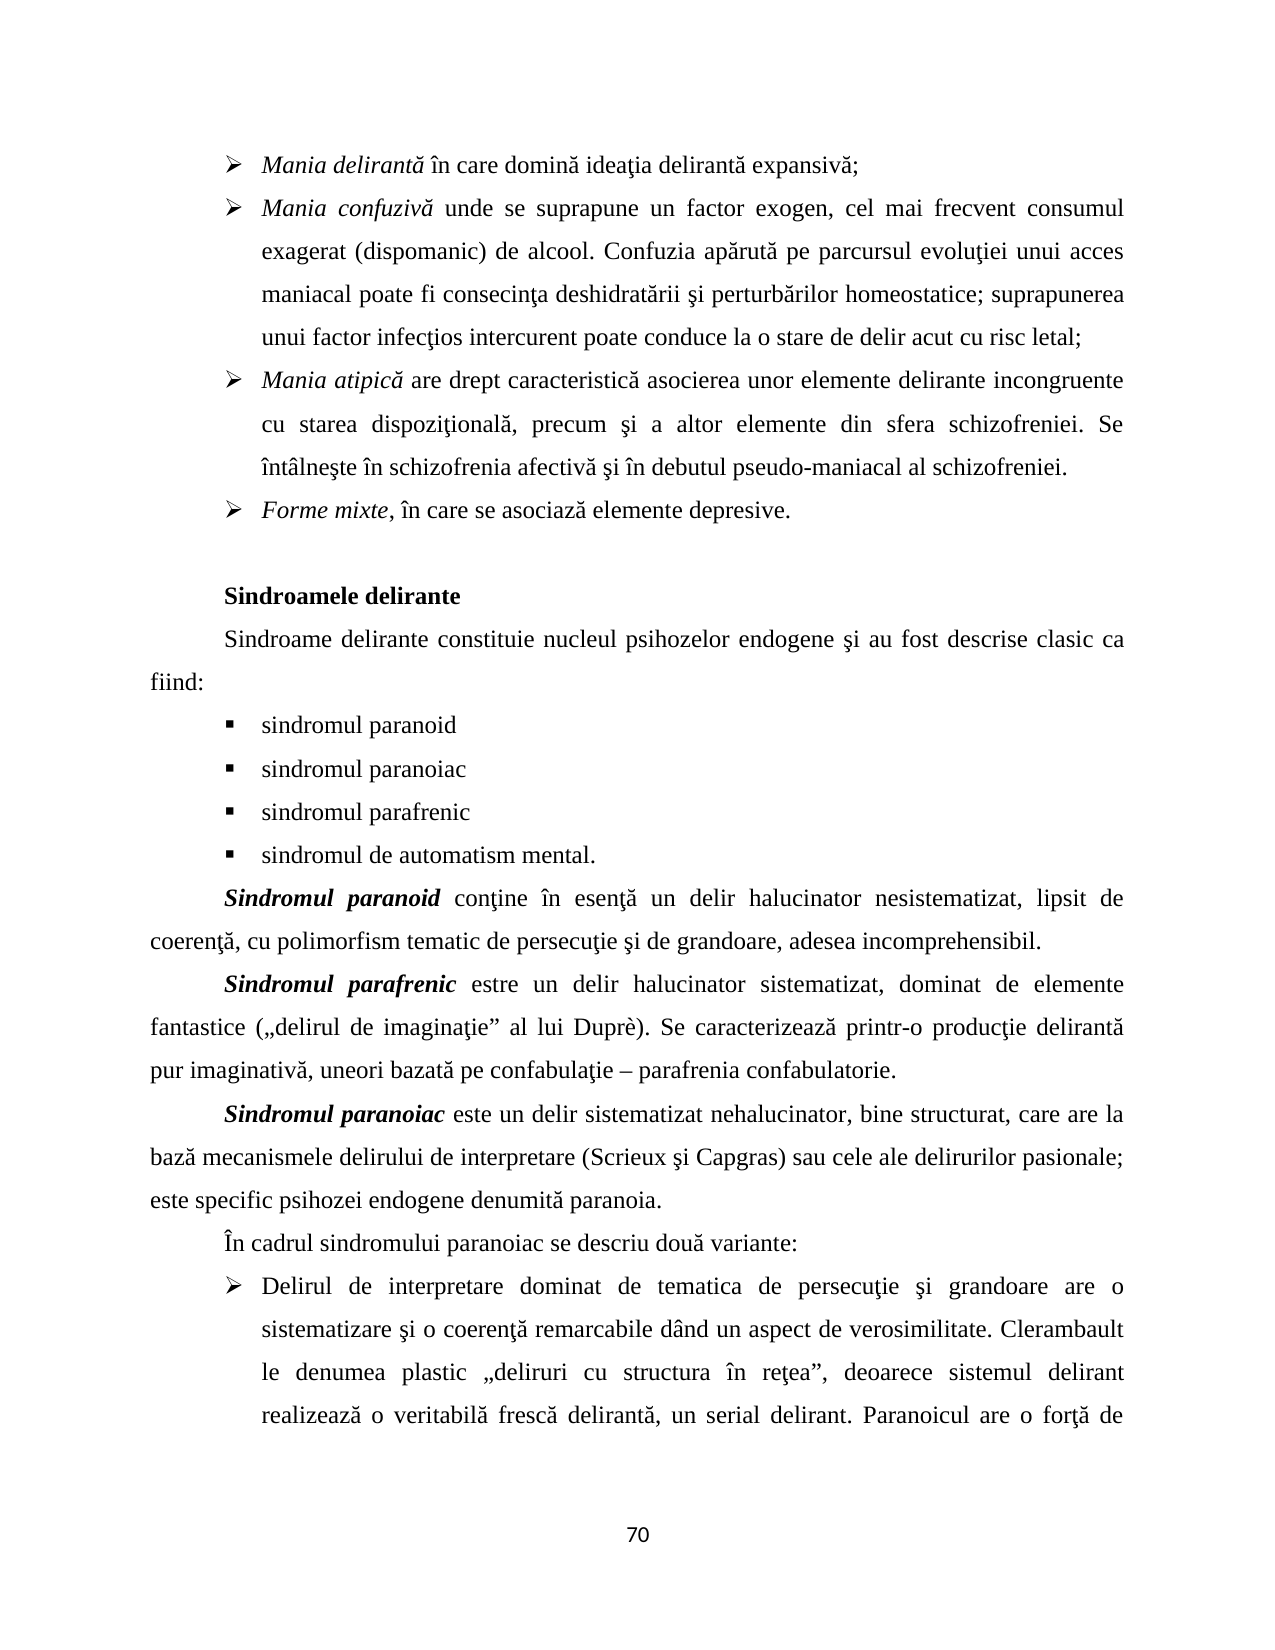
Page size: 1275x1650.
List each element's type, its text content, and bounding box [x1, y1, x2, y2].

text Sindroamele delirante [150, 581, 1125, 610]
list Mania delirantă în care domină ideaţia delirantă expansivă; [224, 150, 1125, 179]
list sindromul paranoid [224, 711, 1125, 739]
list Forme mixte, în care se asociază elemente depresive. [224, 495, 1125, 524]
text În cadrul sindromului paranoiac se descriu două variante: [150, 1228, 1125, 1257]
text Sindromul paranoid conţine în esenţă un delir halucinator nesistematizat, lipsit de coerenţă, cu polimorfism tematic de persecuţie şi de grandoare, adesea incomprehensibil. [150, 883, 1125, 955]
text Sindromul parafrenic estre un delir halucinator sistematizat, dominat de elemente fantastice („delirul de imaginaţie” al lui Duprè). Se caracterizează printr-o producţie delirantă pur imaginativă, uneori bazată pe confabulaţie – parafrenia confabulatorie. [150, 969, 1125, 1084]
text Sindroame delirante constituie nucleul psihozelor endogene şi au fost descrise clasic ca fiind: [150, 624, 1125, 696]
list Mania atipică are drept caracteristică asocierea unor elemente delirante incongruente cu starea dispoziţională, precum şi a altor elemente din sfera schizofreniei. Se întâlneşte în schizofrenia afectivă şi în debutul pseudo-maniacal al schizofreniei. [224, 366, 1125, 481]
list sindromul paranoiac [224, 754, 1125, 782]
list sindromul de automatism mental. [224, 840, 1125, 869]
list sindromul parafrenic [224, 797, 1125, 826]
text Sindromul paranoiac este un delir sistematizat nehalucinator, bine structurat, care are la bază mecanismele delirului de interpretare (Scrieux şi Capgras) sau cele ale delirurilor pasionale; este specific psihozei endogene denumită paranoia. [150, 1099, 1125, 1214]
list Mania confuzivă unde se suprapune un factor exogen, cel mai frecvent consumul exagerat (dispomanic) de alcool. Confuzia apărută pe parcursul evoluţiei unui acces maniacal poate fi consecinţa deshidratării şi perturbărilor homeostatice; suprapunerea unui factor infecţios intercurent poate conduce la o stare de delir acut cu risc letal; [224, 193, 1125, 351]
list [224, 1271, 1125, 1429]
